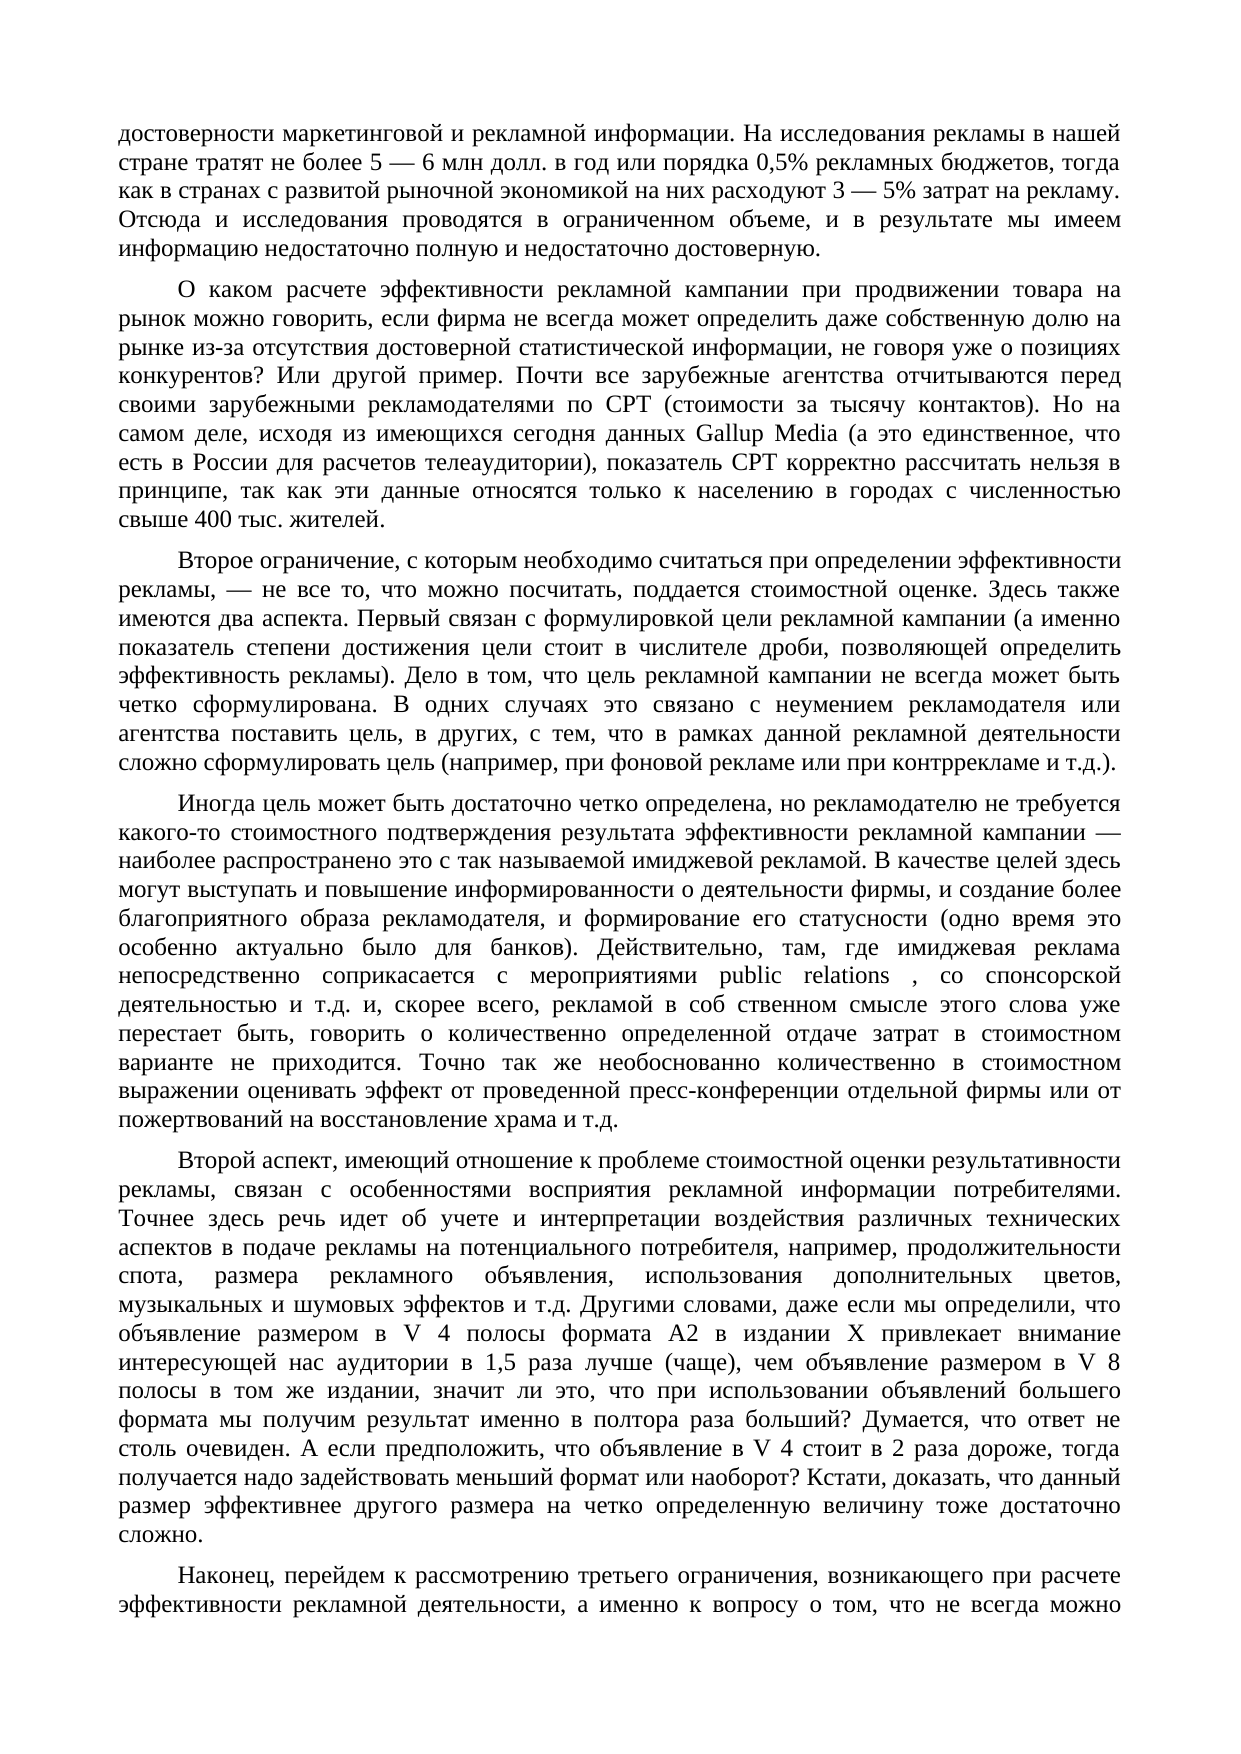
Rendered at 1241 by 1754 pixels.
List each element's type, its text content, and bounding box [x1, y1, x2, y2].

text Иногда цель может быть достаточно четко определена, но рекламодателю не требуется какого-то стоимостного подтверждения результата эффективности рекламной кампании — наиболее распространено это с так называемой имиджевой рекламой. В качестве целей здесь могут выступать и повышение информированности о деятельности фирмы, и создание более благоприятного образа рекламодателя, и формирование его статусности (одно время это особенно актуально было для банков). Действительно, там, где имиджевая реклама непосредственно соприкасается с мероприятиями public relations , со спонсорской деятельностью и т.д. и, скорее всего, рекламой в соб ственном смысле этого слова уже перестает быть, говорить о количественно определенной отдаче затрат в стоимостном варианте не приходится. Точно так же необоснованно количественно в стоимостном выражении оценивать эффект от проведенной пресс-конференции отдельной фирмы или от пожертвований на восстановление храма и т.д. [118, 788, 1122, 1133]
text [118, 118, 1122, 262]
text Второй аспект, имеющий отношение к проблеме стоимостной оценки результативности рекламы, связан с особенностями восприятия рекламной информации потребителями. Точнее здесь речь идет об учете и интерпретации воздействия различных технических аспектов в подаче рекламы на потенциального потребителя, например, продолжительности спота, размера рекламного объявления, использования дополнительных цветов, музыкальных и шумовых эффектов и т.д. Другими словами, даже если мы определили, что объявление размером в V 4 полосы формата А2 в издании X привлекает внимание интересующей нас аудитории в 1,5 раза лучше (чаще), чем объявление размером в V 8 полосы в том же издании, значит ли это, что при использовании объявлений большего формата мы получим результат именно в полтора раза больший? Думается, что ответ не столь очевиден. А если предположить, что объявление в V 4 стоит в 2 раза дороже, тогда получается надо задействовать меньший формат или наоборот? Кстати, доказать, что данный размер эффективнее другого размера на четко определенную величину тоже достаточно сложно. [118, 1146, 1122, 1548]
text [118, 1561, 1122, 1618]
text Второе ограничение, с которым необходимо считаться при определении эффективности рекламы, — не все то, что можно посчитать, поддается стоимостной оценке. Здесь также имеются два аспекта. Первый связан с формулировкой цели рекламной кампании (а именно показатель степени достижения цели стоит в числителе дроби, позволяющей определить эффективность рекламы). Дело в том, что цель рекламной кампании не всегда может быть четко сформулирована. В одних случаях это связано с неумением рекламодателя или агентства поставить цель, в других, с тем, что в рамках данной рекламной деятельности сложно сформулировать цель (например, при фоновой рекламе или при контррекламе и т.д.). [118, 546, 1122, 776]
text О каком расчете эффективности рекламной кампании при продвижении товара на рынок можно говорить, если фирма не всегда может определить даже собственную долю на рынке из-за отсутствия достоверной статистической информации, не говоря уже о позициях конкурентов? Или другой пример. Почти все зарубежные агентства отчитываются перед своими зарубежными рекламодателями по СРТ (стоимости за тысячу контактов). Но на самом деле, исходя из имеющихся сегодня данных Gallup Media (а это единственное, что есть в России для расчетов телеаудитории), показатель СРТ корректно рассчитать нельзя в принципе, так как эти данные относятся только к населению в городах с численностью свыше 400 тыс. жителей. [118, 274, 1122, 533]
